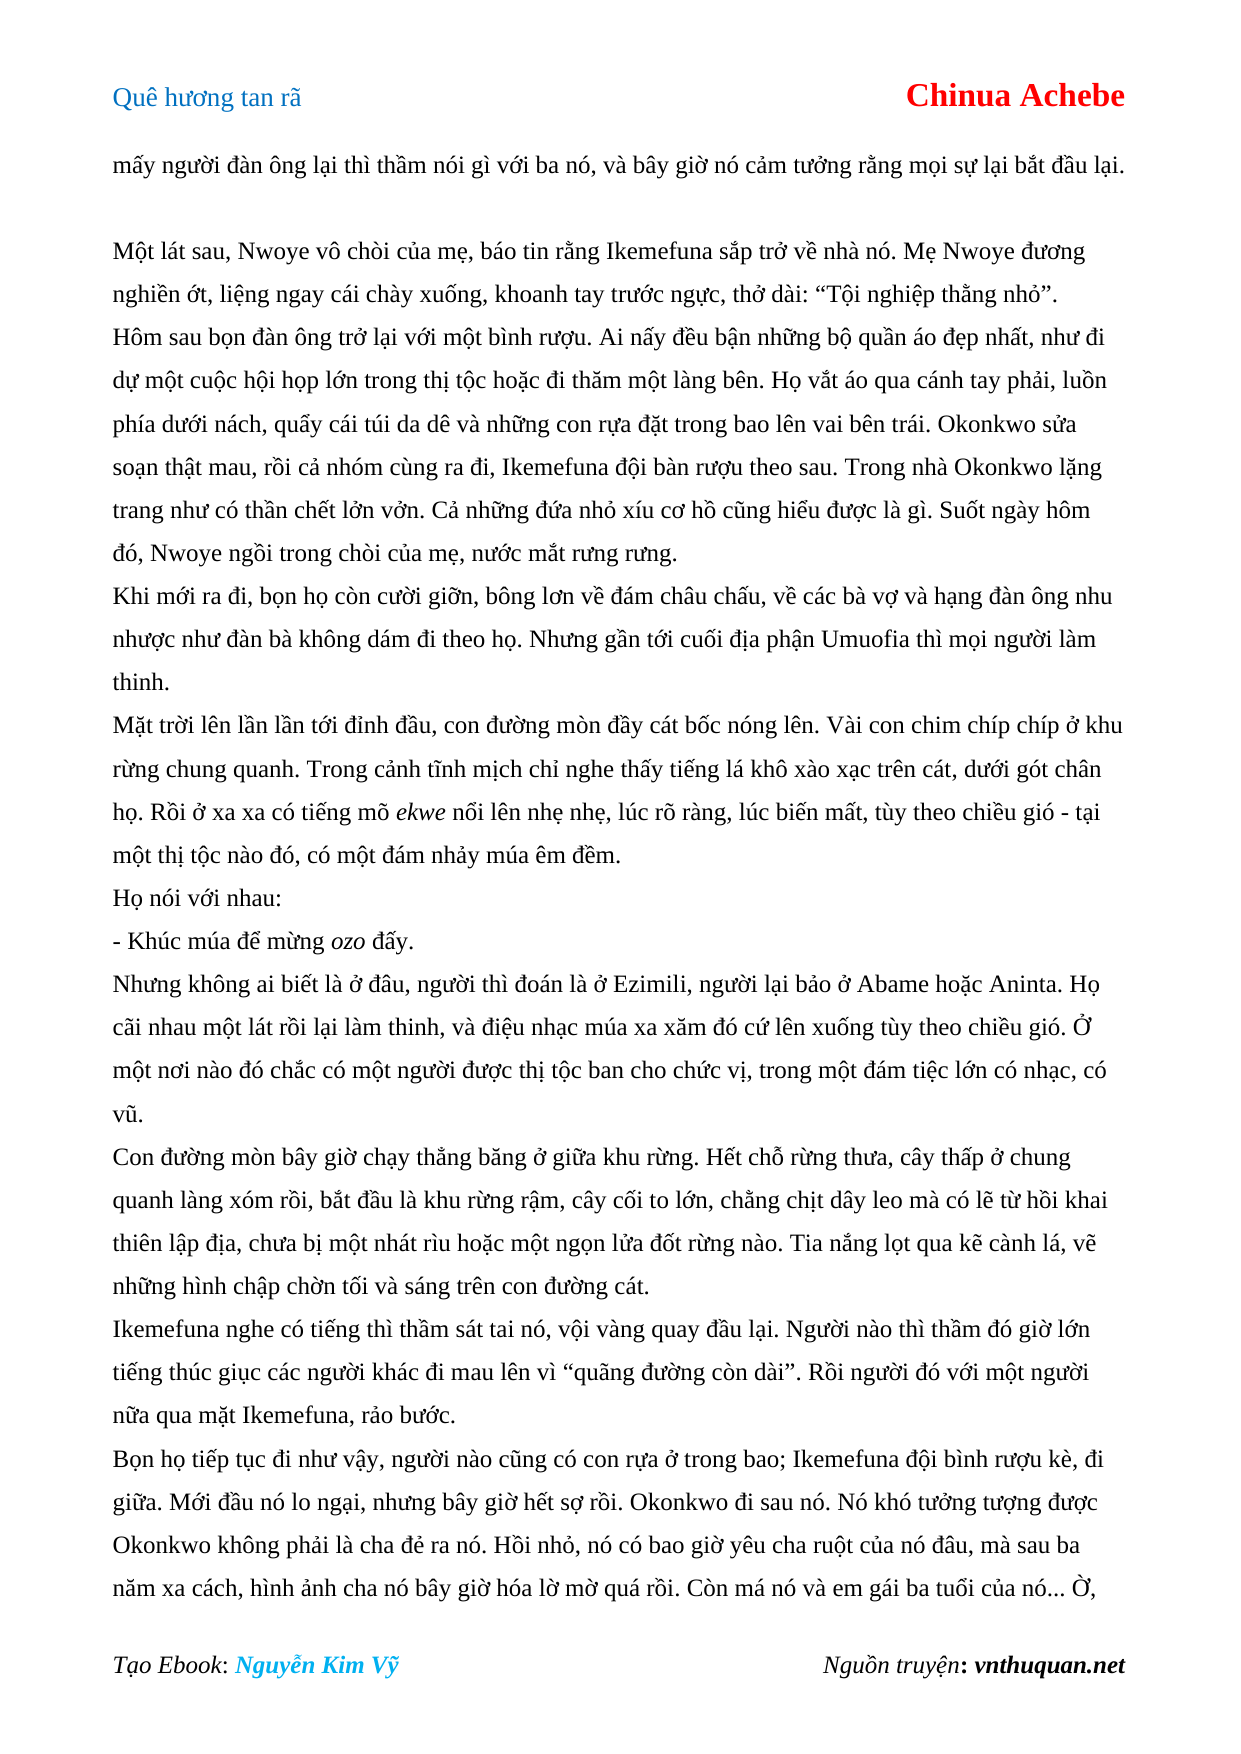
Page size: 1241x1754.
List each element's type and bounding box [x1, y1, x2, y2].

text [112, 150, 1128, 1602]
